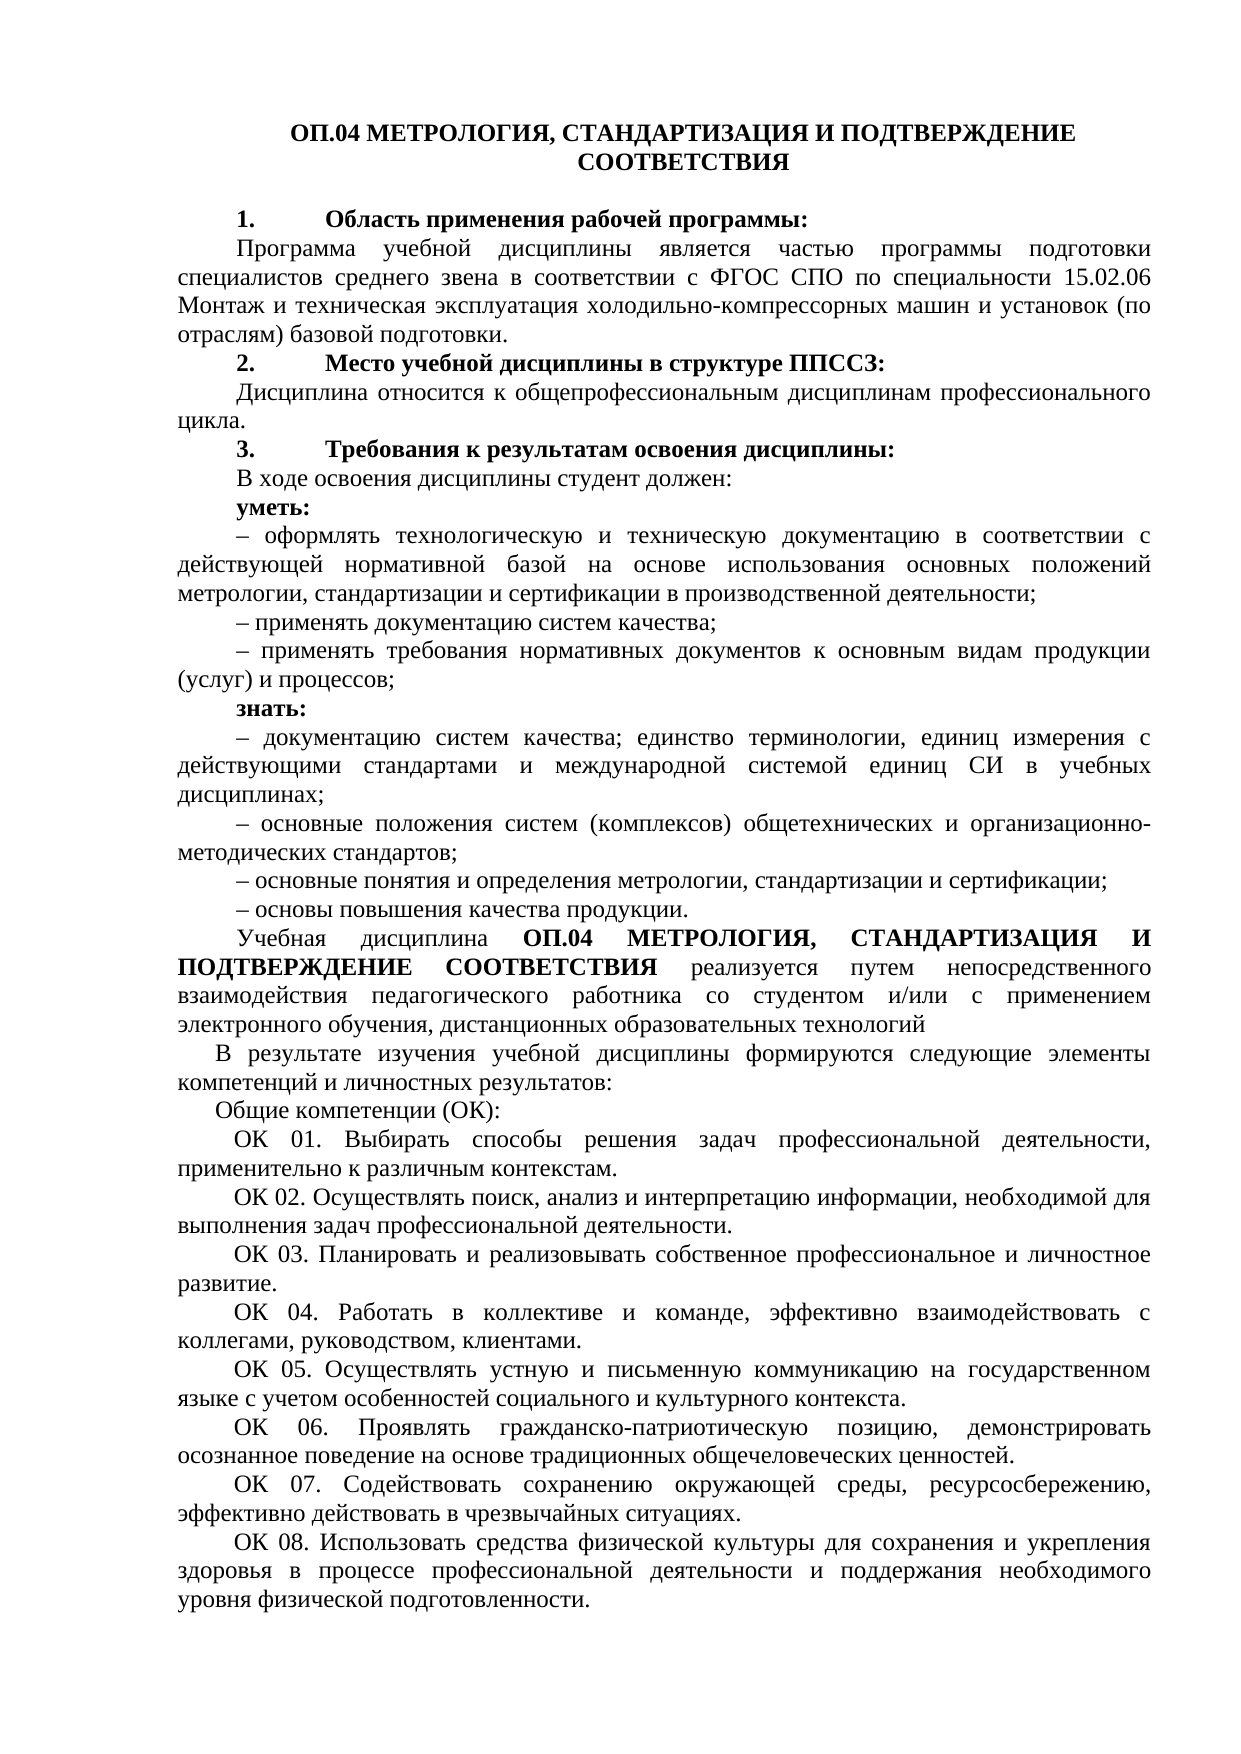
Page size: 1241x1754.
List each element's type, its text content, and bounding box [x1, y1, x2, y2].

text ОК 01. Выбирать способы решения задач профессиональной деятельности, применительно к различным контекстам. [177, 1124, 1152, 1182]
text знать: [177, 693, 1152, 722]
text – документацию систем качества; единство терминологии, единиц измерения с действующими стандартами и международной системой единиц СИ в учебных дисциплинах; [177, 722, 1152, 808]
text ОК 05. Осуществлять устную и письменную коммуникацию на государственном языке с учетом особенностей социального и культурного контекста. [177, 1354, 1152, 1412]
text Дисциплина относится к общепрофессиональным дисциплинам профессионального цикла. [177, 377, 1152, 434]
text Программа учебной дисциплины является частью программы подготовки специалистов среднего звена в соответствии с ФГОС СПО по специальности 15.02.06 Монтаж и техническая эксплуатация холодильно-компрессорных машин и установок (по отраслям) базовой подготовки. [177, 233, 1152, 348]
text – оформлять технологическую и техническую документацию в соответствии с действующей нормативной базой на основе использования основных положений метрологии, стандартизации и сертификации в производственной деятельности; [177, 521, 1152, 607]
text уметь: [177, 492, 1152, 521]
text ОК 07. Содействовать сохранению окружающей среды, ресурсосбережению, эффективно действовать в чрезвычайных ситуациях. [177, 1469, 1152, 1527]
list Область применения рабочей программы: [177, 204, 1152, 233]
text ОК 06. Проявлять гражданско-патриотическую позицию, демонстрировать осознанное поведение на основе традиционных общечеловеческих ценностей. [177, 1412, 1152, 1469]
text – применять документацию систем качества; [177, 607, 1152, 636]
text – применять требования нормативных документов к основным видам продукции (услуг) и процессов; [177, 636, 1152, 693]
text ОП.04 МЕТРОЛОГИЯ, СТАНДАРТИЗАЦИЯ И ПОДТВЕРЖДЕНИЕ СООТВЕТСТВИЯ [215, 118, 1152, 176]
list Место учебной дисциплины в структуре ППССЗ: [177, 348, 1152, 377]
text В результате изучения учебной дисциплины формируются следующие элементы компетенций и личностных результатов: [177, 1038, 1152, 1096]
text – основные понятия и определения метрологии, стандартизации и сертификации; [177, 866, 1152, 894]
text ОК 04. Работать в коллективе и команде, эффективно взаимодействовать с коллегами, руководством, клиентами. [177, 1297, 1152, 1354]
list Требования к результатам освоения дисциплины: [177, 434, 1152, 463]
text ОК 08. Использовать средства физической культуры для сохранения и укрепления здоровья в процессе профессиональной деятельности и поддержания необходимого уровня физической подготовленности. [177, 1527, 1152, 1613]
text – основные положения систем (комплексов) общетехнических и организационно-методических стандартов; [177, 808, 1152, 866]
text Общие компетенции (ОК): [215, 1096, 1152, 1124]
text Учебная дисциплина ОП.04 МЕТРОЛОГИЯ, СТАНДАРТИЗАЦИЯ И ПОДТВЕРЖДЕНИЕ СООТВЕТСТВИЯ реализуется путем непосредственного взаимодействия педагогического работника со студентом и/или с применением электронного обучения, дистанционных образовательных технологий [177, 923, 1152, 1038]
text – основы повышения качества продукции. [177, 894, 1152, 923]
text ОК 03. Планировать и реализовывать собственное профессиональное и личностное развитие. [177, 1239, 1152, 1297]
text В ходе освоения дисциплины студент должен: [177, 463, 1152, 492]
text ОК 02. Осуществлять поиск, анализ и интерпретацию информации, необходимой для выполнения задач профессиональной деятельности. [177, 1182, 1152, 1239]
